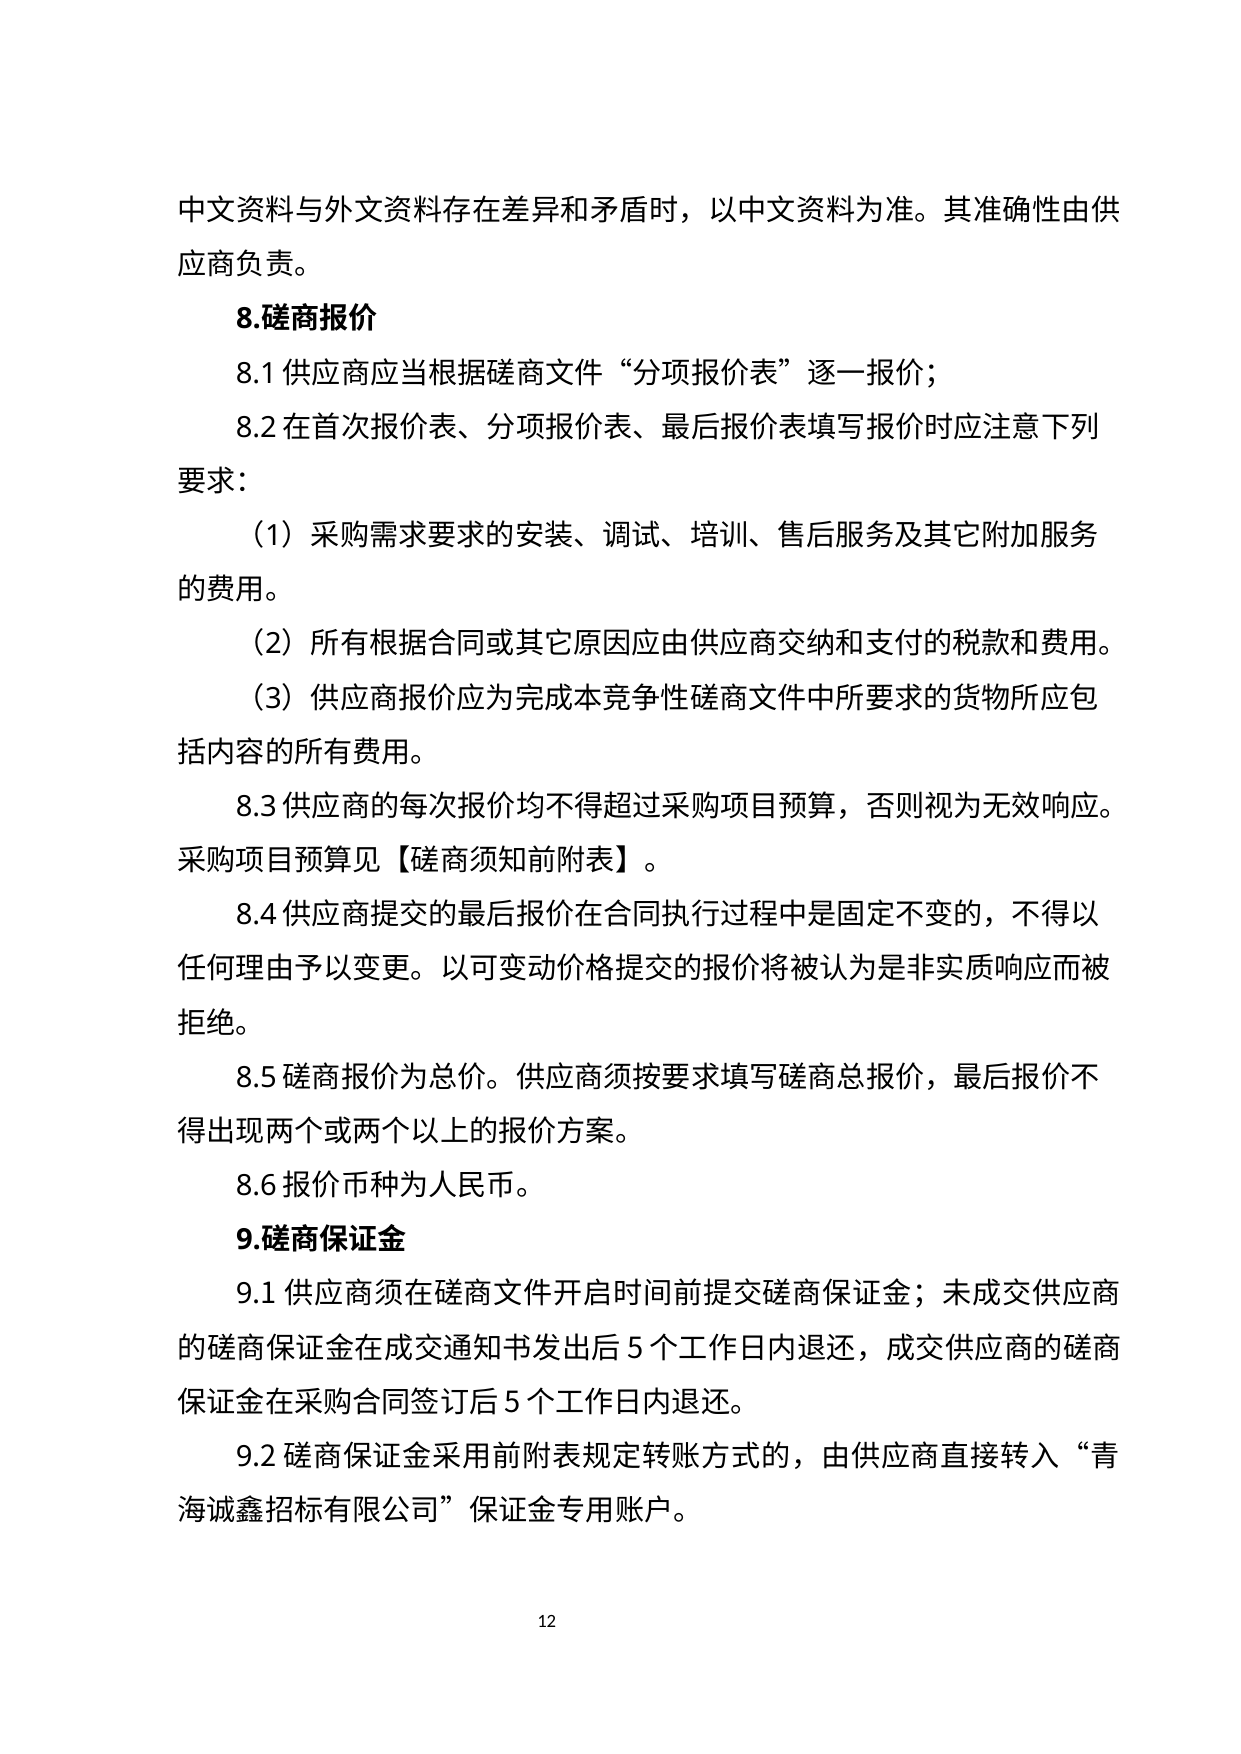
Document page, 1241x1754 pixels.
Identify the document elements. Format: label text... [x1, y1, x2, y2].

text 9.1 供应商须在磋商文件开启时间前提交磋商保证金；未成交供应商的磋商保证金在成交通知书发出后5个工作日内退还，成交供应商的磋商保证金在采购合同签订后5个工作日内退还。 [177, 1261, 1122, 1423]
text （1）采购需求要求的安装、调试、培训、售后服务及其它附加服务的费用。 [177, 502, 1122, 611]
text 9.2磋商保证金采用前附表规定转账方式的，由供应商直接转入“青海诚鑫招标有限公司”保证金专用账户。 [177, 1423, 1122, 1531]
text 8.磋商报价 [177, 286, 1122, 340]
text 8.6报价币种为人民币。 [177, 1152, 1122, 1206]
text 8.4供应商提交的最后报价在合同执行过程中是固定不变的，不得以任何理由予以变更。以可变动价格提交的报价将被认为是非实质响应而被拒绝。 [177, 881, 1122, 1044]
text （3）供应商报价应为完成本竞争性磋商文件中所要求的货物所应包括内容的所有费用。 [177, 665, 1122, 773]
text 9.磋商保证金 [177, 1206, 1122, 1261]
text （2）所有根据合同或其它原因应由供应商交纳和支付的税款和费用。 [177, 611, 1122, 665]
text 8.1供应商应当根据磋商文件“分项报价表”逐一报价； [177, 340, 1122, 394]
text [177, 177, 1122, 286]
text 8.2在首次报价表、分项报价表、最后报价表填写报价时应注意下列要求： [177, 394, 1122, 502]
text 8.5磋商报价为总价。供应商须按要求填写磋商总报价，最后报价不得出现两个或两个以上的报价方案。 [177, 1044, 1122, 1152]
text 8.3供应商的每次报价均不得超过采购项目预算，否则视为无效响应。采购项目预算见【磋商须知前附表】。 [177, 773, 1122, 881]
